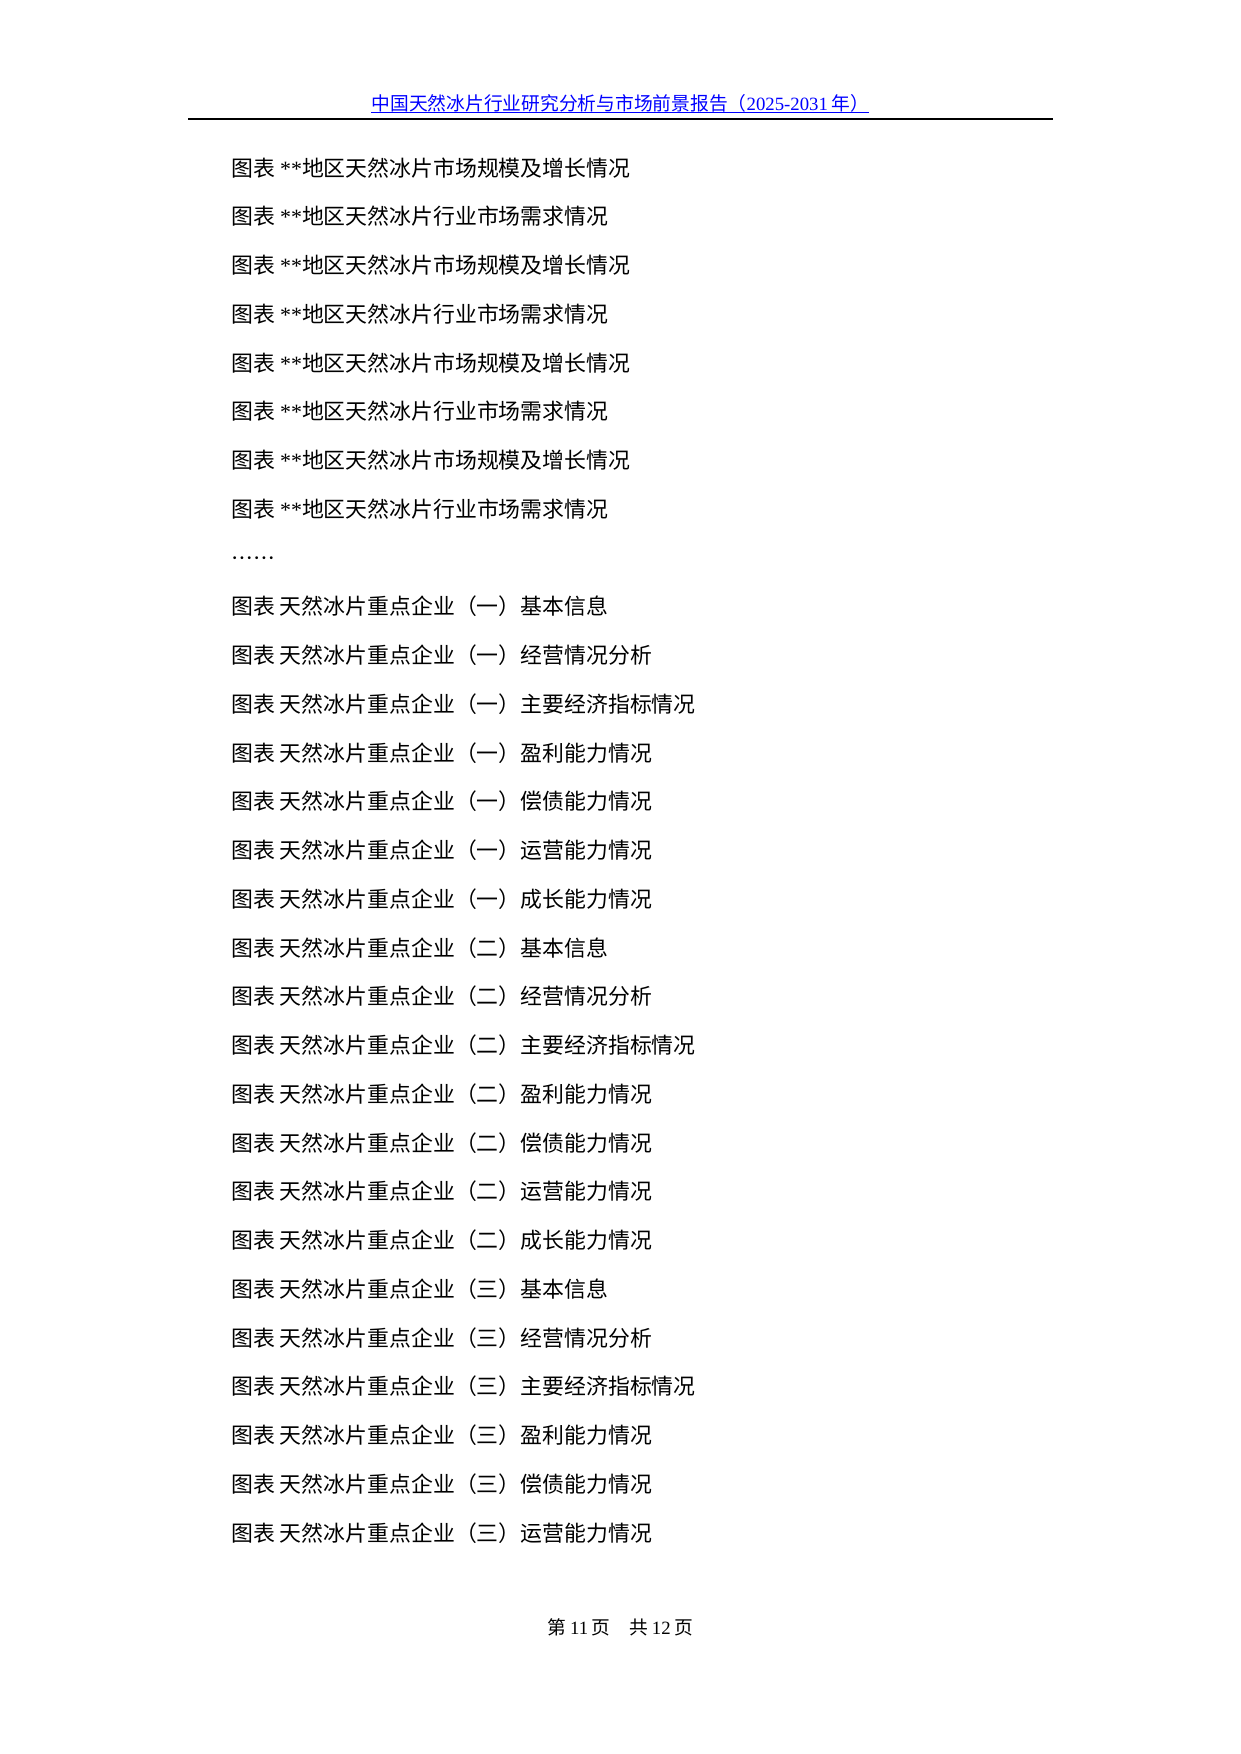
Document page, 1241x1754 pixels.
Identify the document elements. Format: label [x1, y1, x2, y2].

text [187, 150, 1053, 1548]
